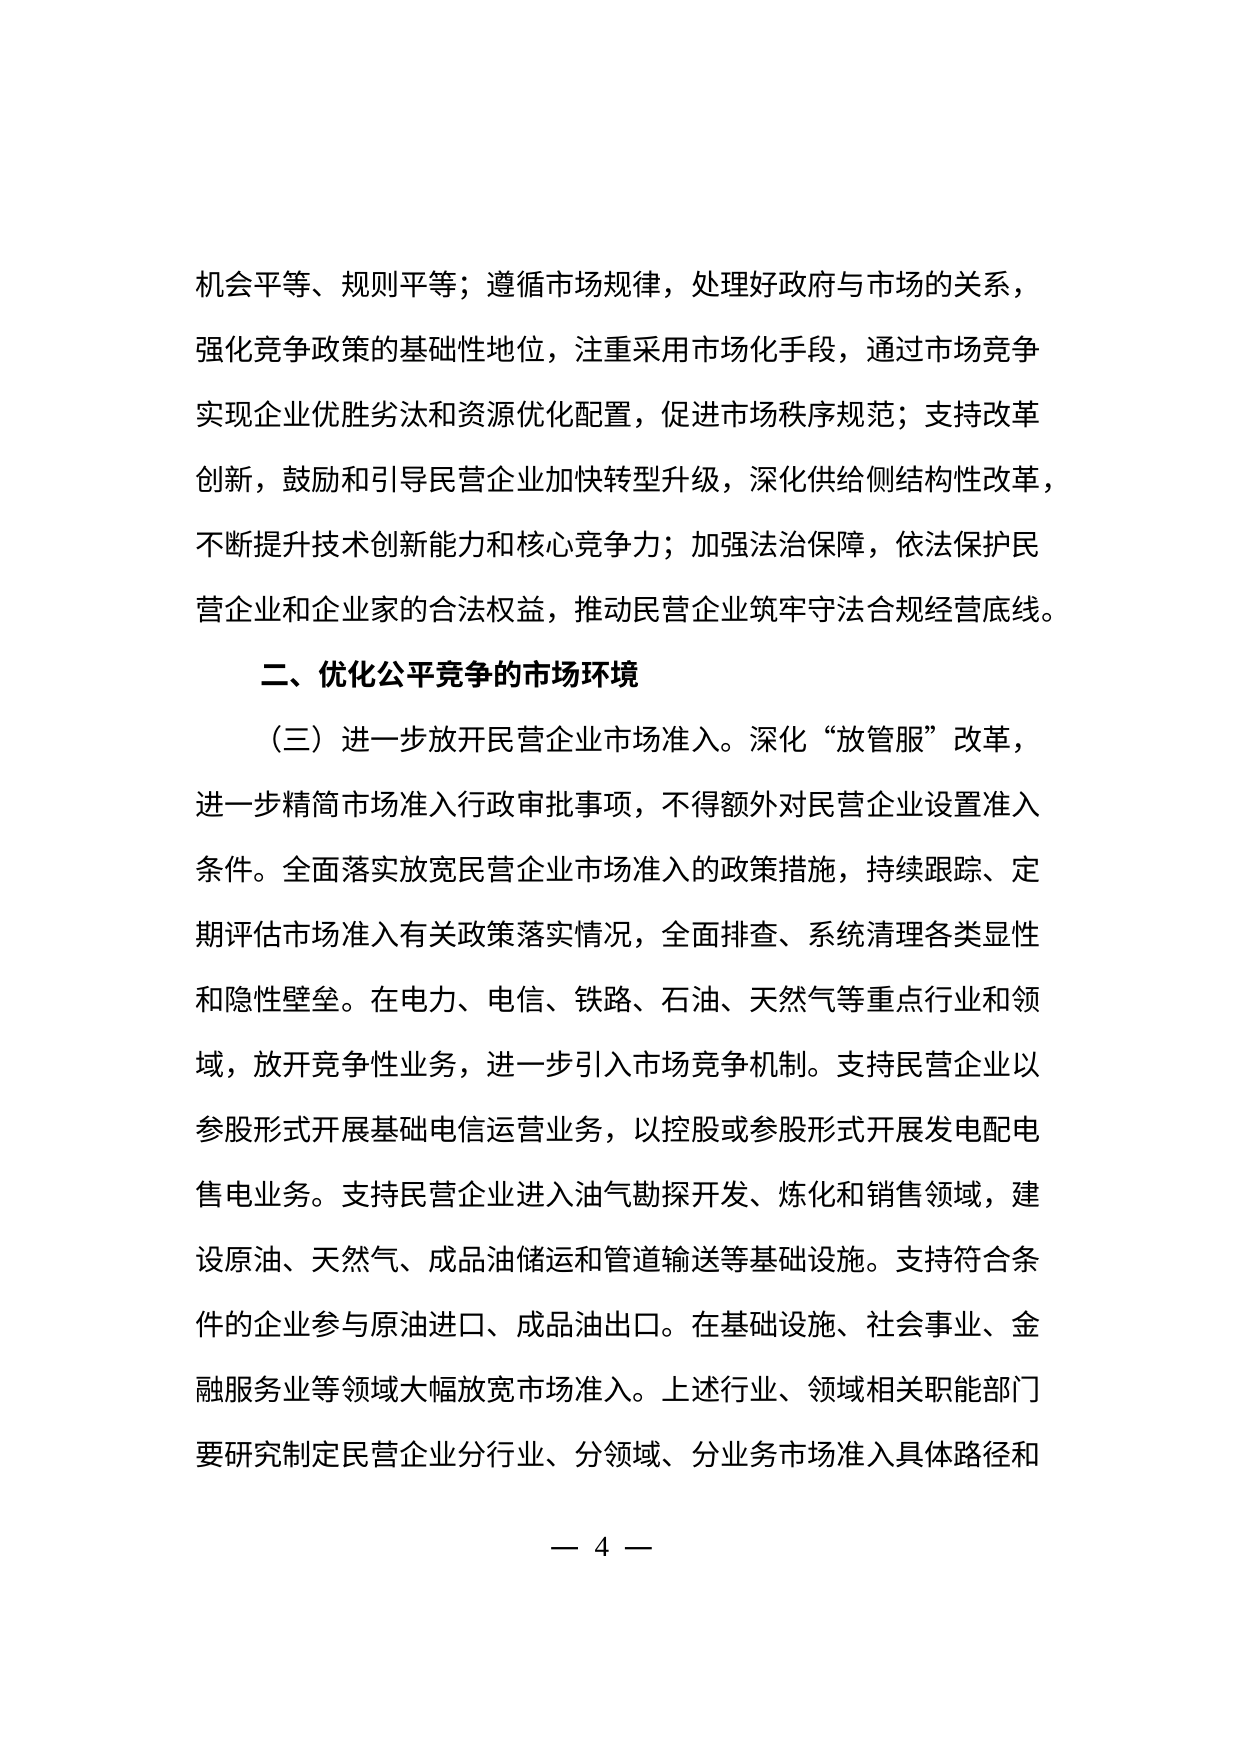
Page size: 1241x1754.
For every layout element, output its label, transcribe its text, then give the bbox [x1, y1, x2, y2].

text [195, 705, 1045, 1485]
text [195, 250, 1045, 640]
text 二、优化公平竞争的市场环境 [195, 640, 1045, 705]
